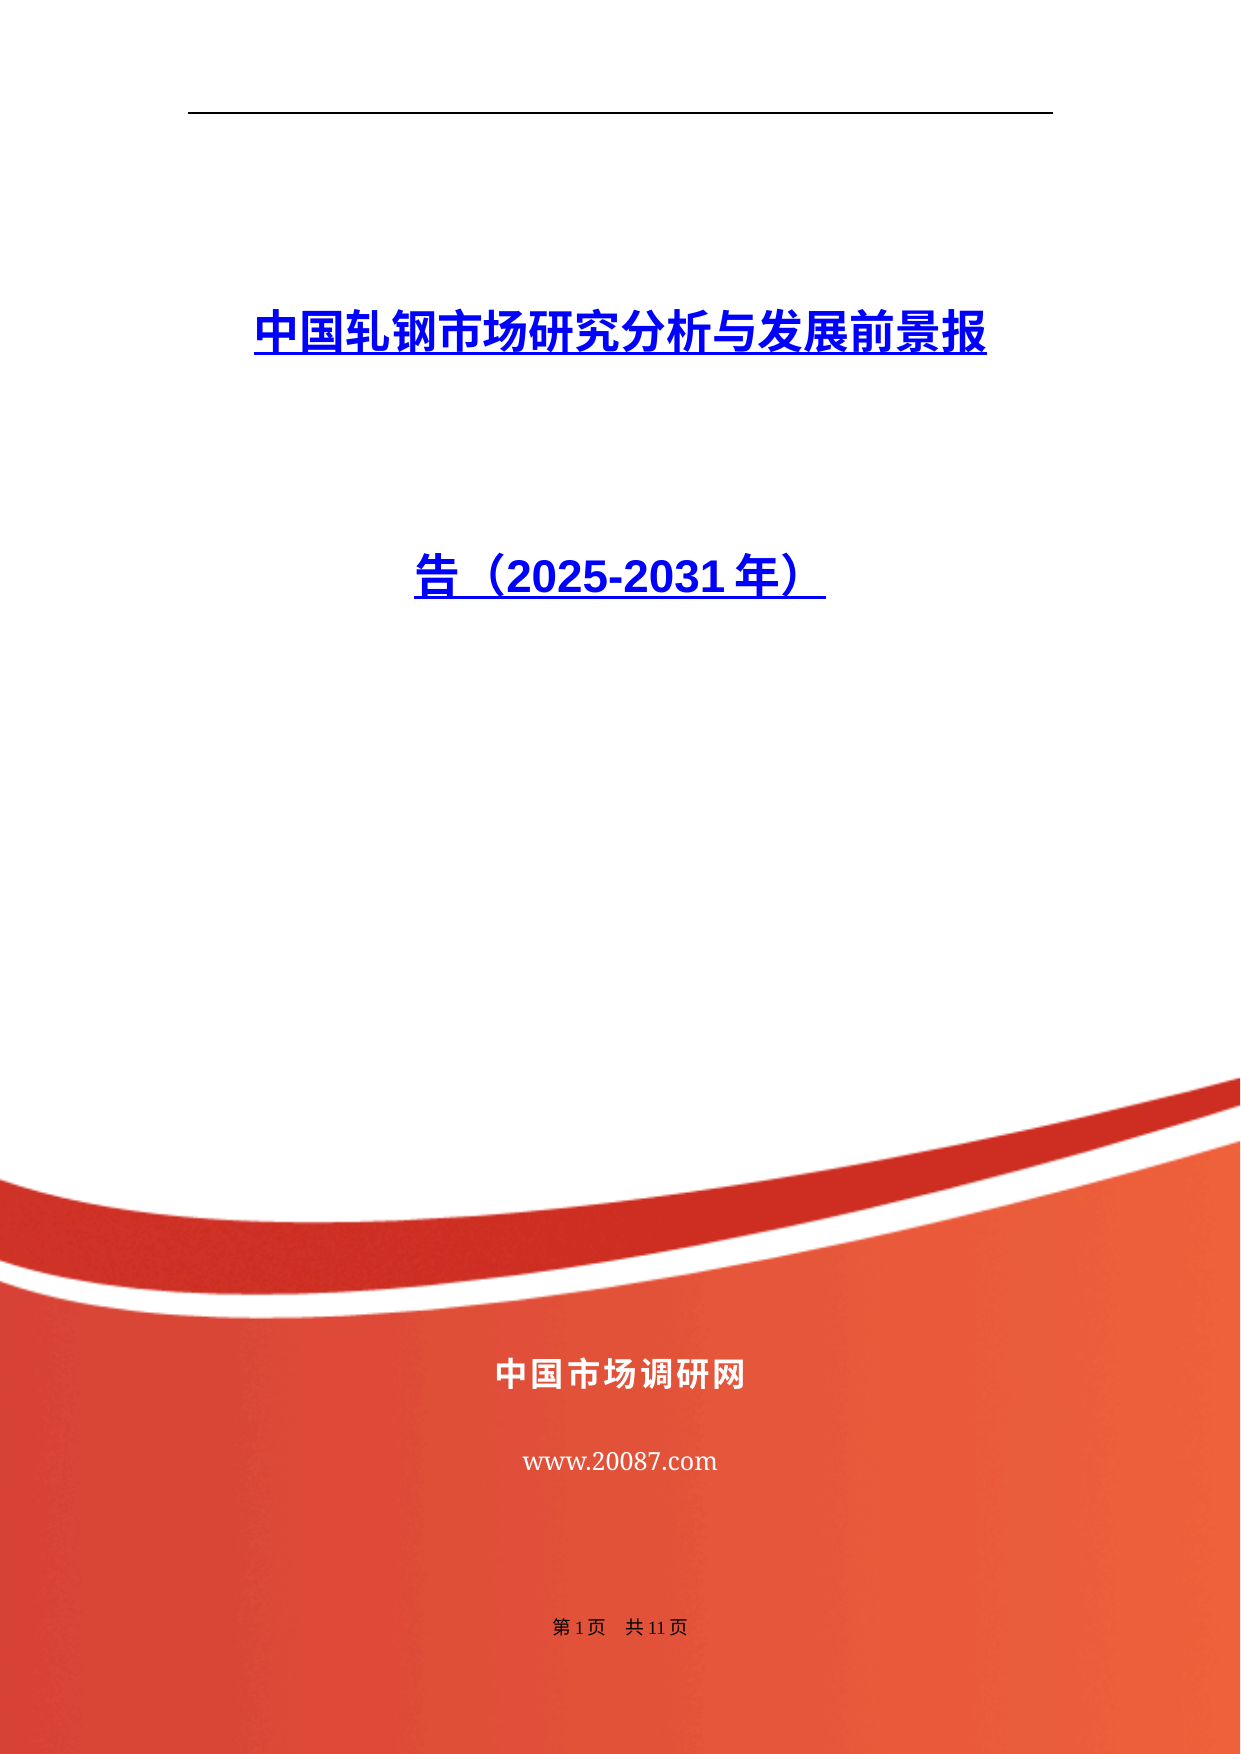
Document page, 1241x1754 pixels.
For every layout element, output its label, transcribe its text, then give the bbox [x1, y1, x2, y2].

subtitle 中国市场调研网 [187, 1339, 1053, 1404]
text www.20087.com [187, 1428, 1053, 1493]
table_header 中国轧钢市场研究分析与发展前景报告（2025-2031年） [188, 207, 1053, 773]
picture [0, 1006, 1241, 1754]
